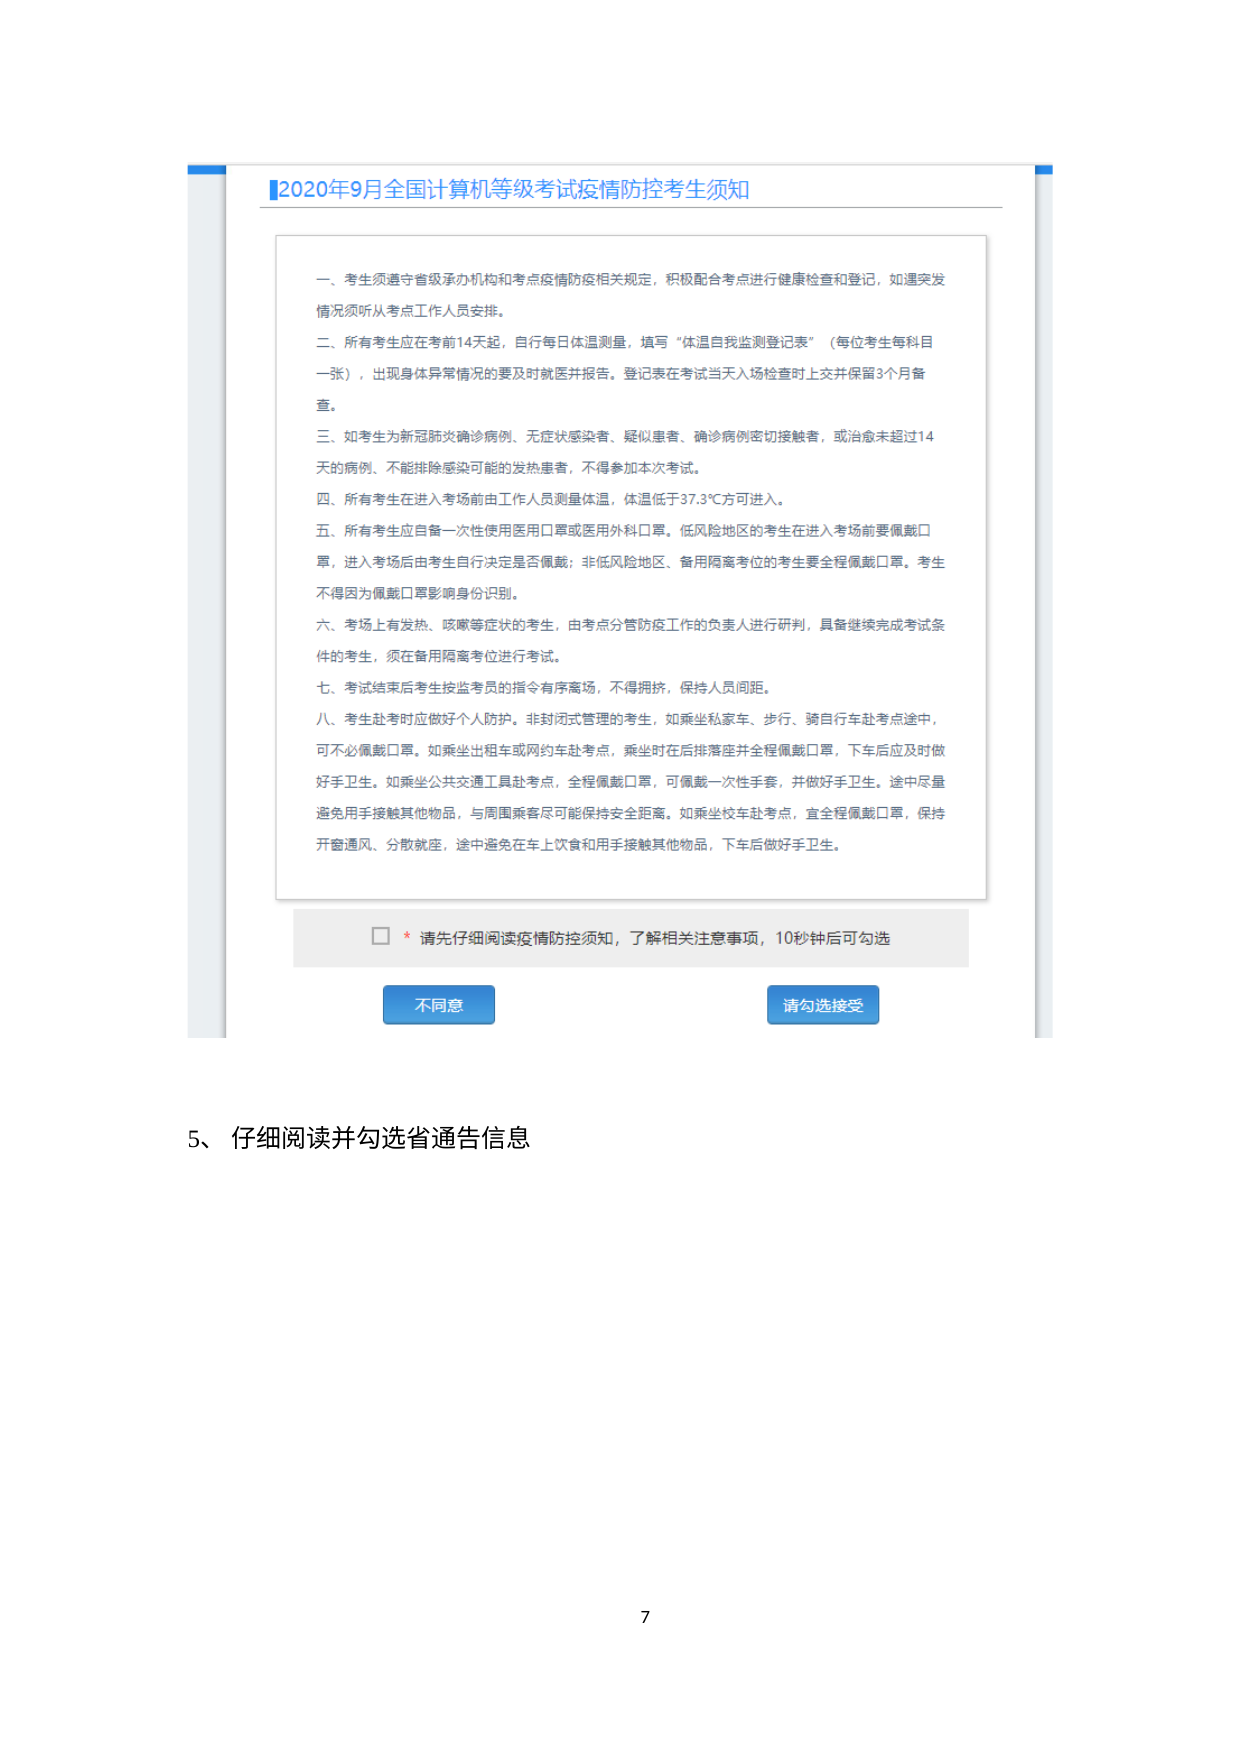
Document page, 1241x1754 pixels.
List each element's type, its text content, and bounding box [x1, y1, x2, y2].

list 仔细阅读并勾选省通告信息 [187, 1104, 1053, 1169]
picture [187, 162, 1053, 1038]
